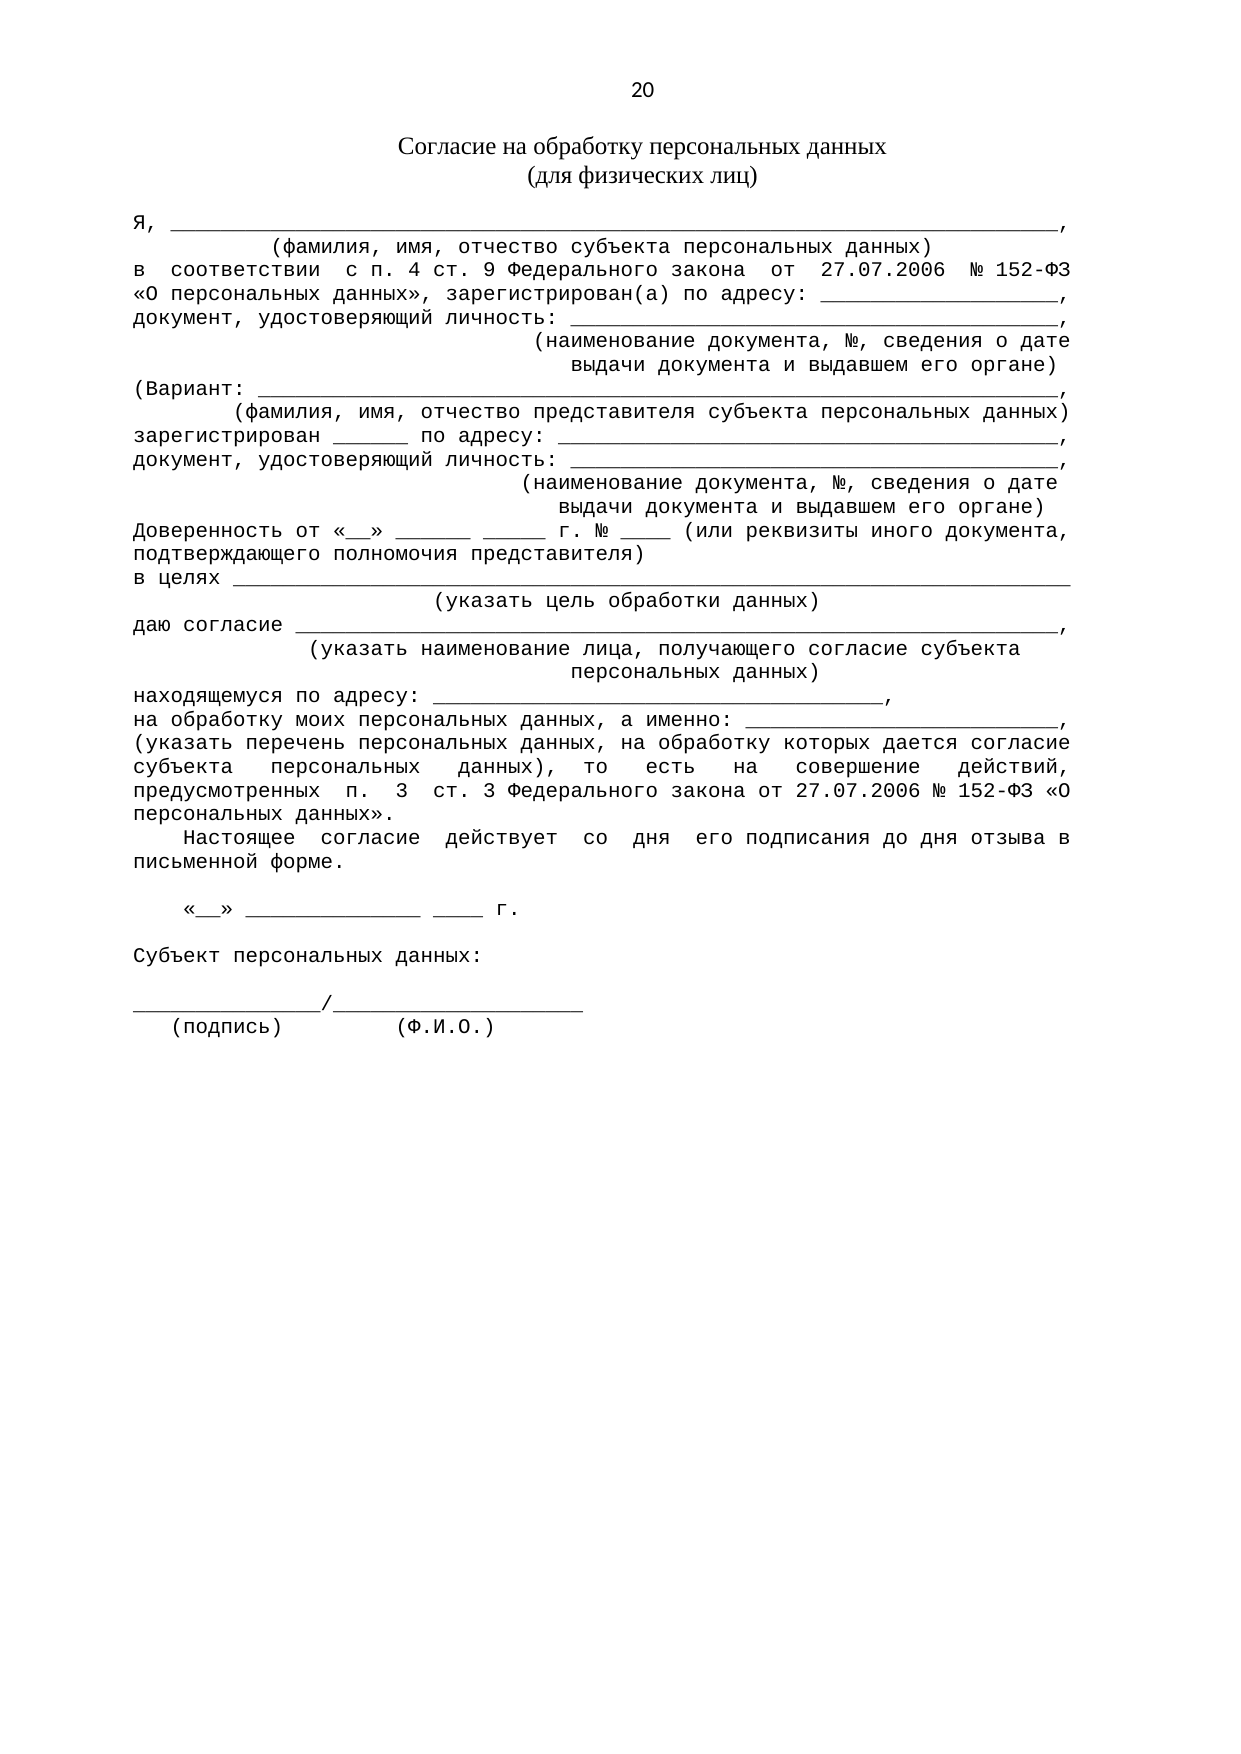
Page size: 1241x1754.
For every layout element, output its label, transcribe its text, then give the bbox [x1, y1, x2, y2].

text _______________/____________________ [133, 992, 1152, 1016]
text документ, удостоверяющий личность: _______________________________________, [133, 449, 1152, 472]
text в соответствии с п. 4 ст. 9 Федерального закона от 27.07.2006 № 152-ФЗ [133, 259, 1152, 283]
text Настоящее согласие действует со дня его подписания до дня отзыва в [133, 827, 1152, 851]
text документ, удостоверяющий личность: _______________________________________, [133, 307, 1152, 330]
text выдачи документа и выдавшем его органе) [133, 354, 1152, 378]
text персональных данных». [133, 803, 1152, 827]
text подтверждающего полномочия представителя) [133, 543, 1152, 567]
text «О персональных данных», зарегистрирован(а) по адресу: ___________________, [133, 283, 1152, 307]
text (фамилия, имя, отчество субъекта персональных данных) [133, 236, 1152, 259]
text Согласие на обработку персональных данных [133, 131, 1152, 160]
text (фамилия, имя, отчество представителя субъекта персональных данных) [133, 401, 1152, 425]
text Субъект персональных данных: [133, 945, 1152, 969]
text (указать цель обработки данных) [133, 591, 1152, 614]
text зарегистрирован ______ по адресу: ________________________________________, [133, 425, 1152, 449]
text (наименование документа, №, сведения о дате [133, 472, 1152, 496]
text на обработку моих персональных данных, а именно: _________________________, [133, 709, 1152, 732]
text находящемуся по адресу: ____________________________________, [133, 685, 1152, 709]
text даю согласие _____________________________________________________________, [133, 614, 1152, 638]
text предусмотренных п. 3 ст. 3 Федерального закона от 27.07.2006 № 152-ФЗ «О [133, 780, 1152, 803]
text «__» ______________ ____ г. [133, 898, 1152, 922]
text субъекта персональных данных), то есть на совершение действий, [133, 756, 1152, 780]
text письменной форме. [133, 851, 1152, 874]
text (для физических лиц) [133, 160, 1152, 188]
text персональных данных) [133, 661, 1152, 685]
text (указать наименование лица, получающего согласие субъекта [133, 638, 1152, 661]
text (Вариант: ________________________________________________________________, [133, 378, 1152, 401]
text Я, _______________________________________________________________________, [133, 212, 1152, 236]
text (указать перечень персональных данных, на обработку которых дается согласие [133, 732, 1152, 756]
text (подпись) (Ф.И.О.) [133, 1016, 1152, 1040]
text Доверенность от «__» ______ _____ г. № ____ (или реквизиты иного документа, [133, 519, 1152, 543]
text (наименование документа, №, сведения о дате [133, 330, 1152, 354]
text в целях ___________________________________________________________________ [133, 567, 1152, 591]
text выдачи документа и выдавшем его органе) [133, 496, 1152, 519]
